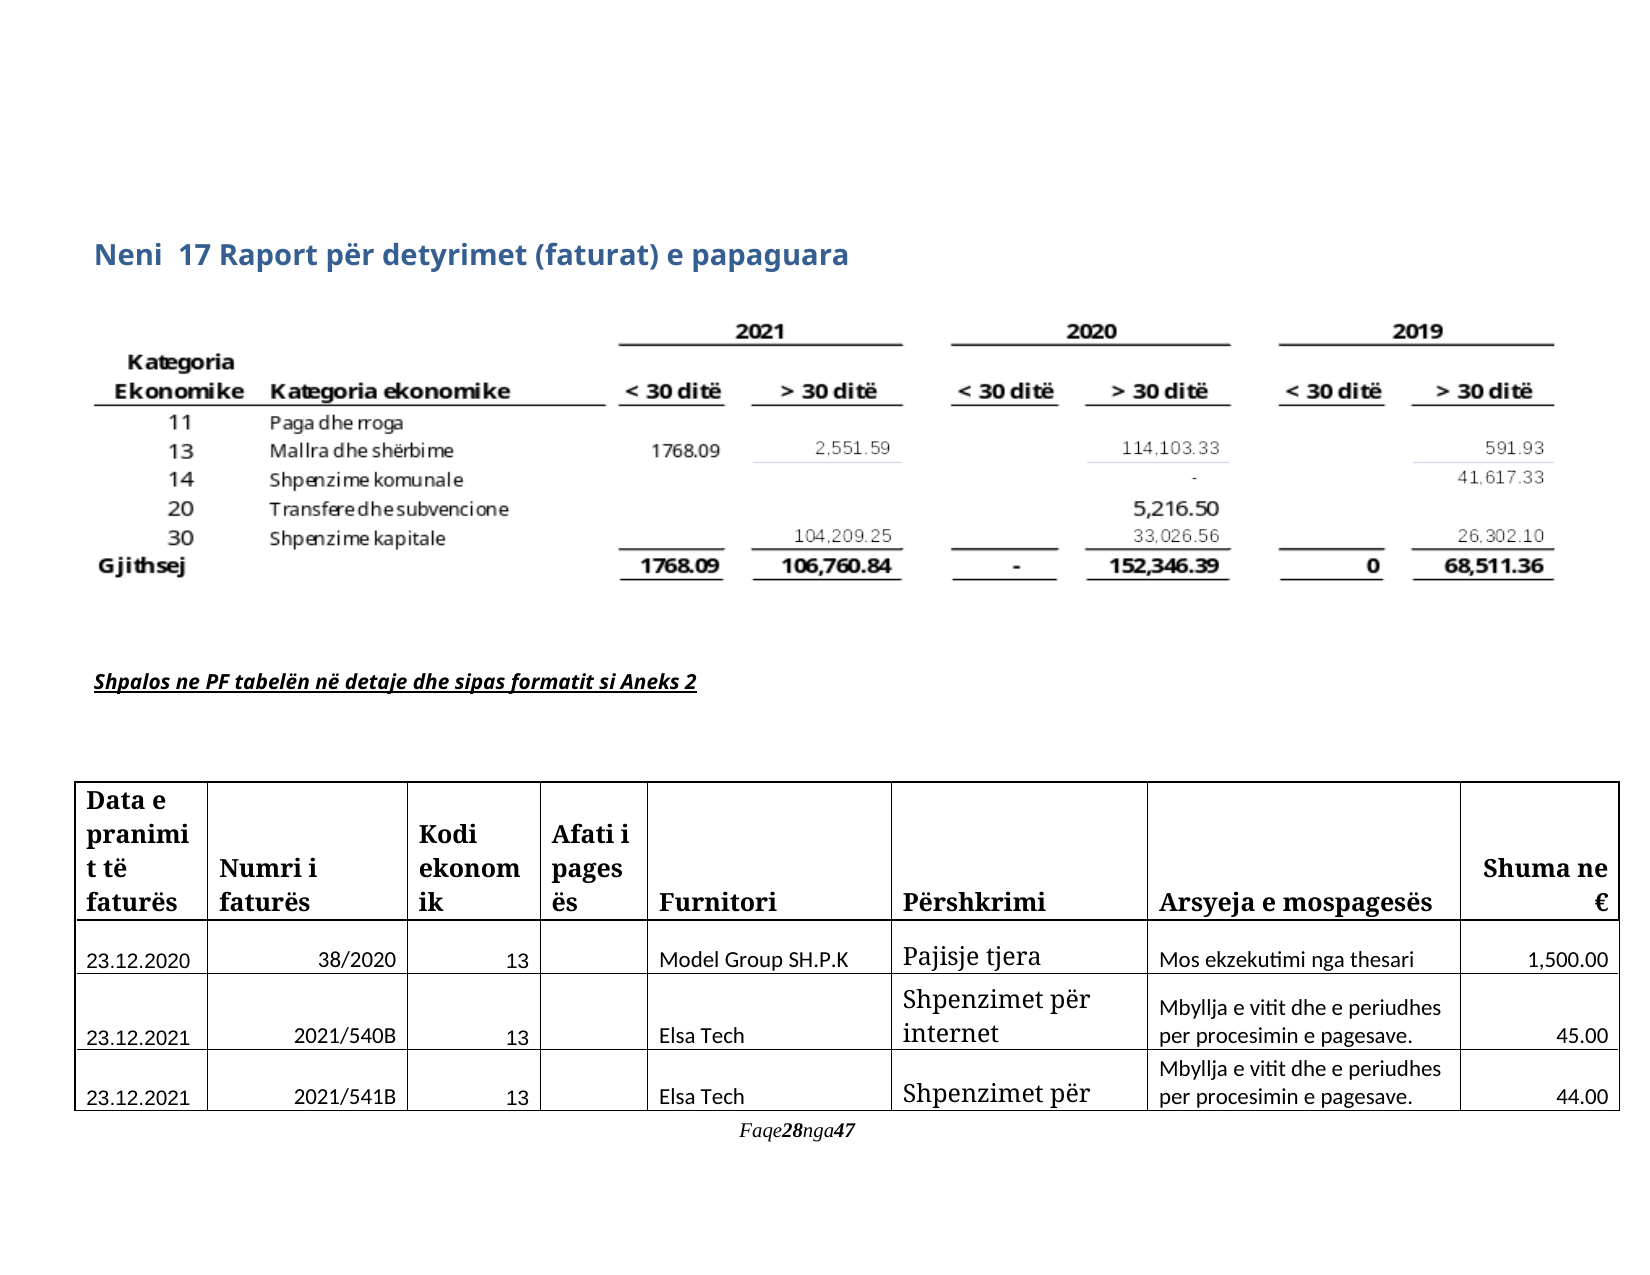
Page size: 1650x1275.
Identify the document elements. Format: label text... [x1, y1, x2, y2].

text Shpalos ne PF tabelën në detaje dhe sipas formatit si Aneks 2 [94, 667, 1500, 695]
table_cell [541, 1050, 647, 1110]
table_cell 13 [408, 921, 540, 973]
table_cell Elsa Tech [648, 974, 891, 1049]
table_cell 38/2020 [208, 921, 407, 973]
table_header Furnitori [648, 783, 891, 919]
table_header Numri i faturës [208, 783, 407, 919]
table_cell Pajisje tjera [892, 921, 1147, 973]
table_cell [1148, 1050, 1460, 1110]
table_cell 13 [408, 1050, 540, 1110]
table_cell 1,500.00 [1461, 921, 1619, 973]
table_cell Elsa Tech [648, 1050, 891, 1110]
table_header Afati i pagesës [541, 783, 647, 919]
table_header Arsyeja e mospagesës [1148, 783, 1460, 919]
table_cell 45.00 [1461, 973, 1619, 1049]
table_header Data e pranimit të faturës [76, 783, 207, 919]
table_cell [1148, 974, 1460, 1049]
table_cell 23.12.2021 [76, 974, 207, 1049]
table_cell [541, 921, 647, 973]
table_cell 44.00 [1461, 1049, 1619, 1110]
table_header Kodi ekonomik [408, 783, 540, 919]
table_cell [892, 1050, 1147, 1110]
table_cell Mos ekzekutimi nga thesari [1148, 921, 1460, 973]
table_cell [541, 974, 647, 1049]
table_header Përshkrimi [892, 783, 1147, 919]
table_cell 23.12.2020 [76, 920, 207, 973]
text Neni 17 Raport për detyrimet (faturat) e papaguara [94, 235, 1500, 274]
table_cell 23.12.2021 [76, 1050, 207, 1110]
table_header Shuma ne € [1461, 783, 1618, 919]
table_cell Shpenzimet për internet [892, 974, 1147, 1049]
table_cell 2021/540B [208, 974, 407, 1049]
table_cell 13 [408, 974, 540, 1049]
table_cell 2021/541B [208, 1050, 407, 1110]
table_cell Model Group SH.P.K [648, 921, 891, 973]
